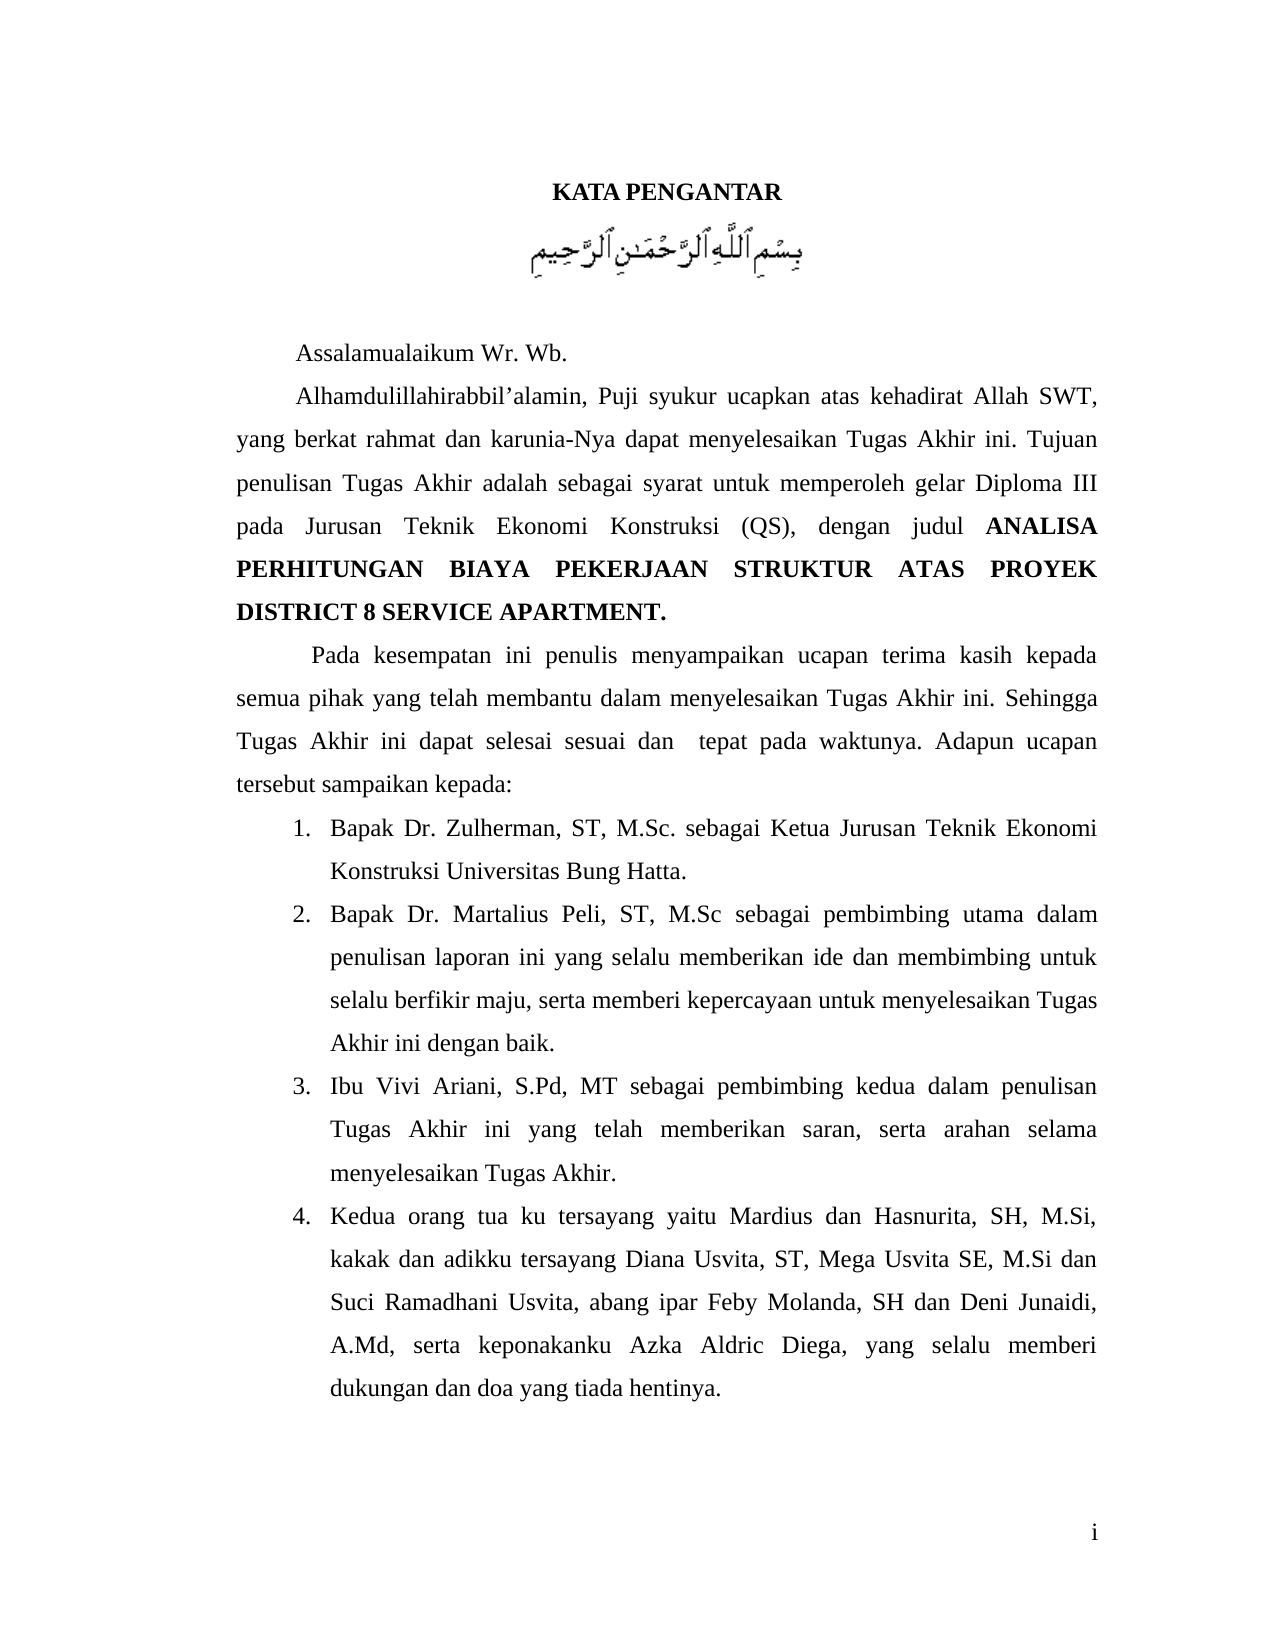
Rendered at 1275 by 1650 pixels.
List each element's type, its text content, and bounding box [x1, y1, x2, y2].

list Ibu Vivi Ariani, S.Pd, MT sebagai pembimbing kedua dalam penulisan Tugas Akhir ini yang telah memberikan saran, serta arahan selama menyelesaikan Tugas Akhir. [292, 1071, 1098, 1186]
subtitle KATA PENGANTAR [236, 177, 1098, 206]
text Assalamualaikum Wr. Wb. [236, 338, 1098, 367]
text Pada kesempatan ini penulis menyampaikan ucapan terima kasih kepada semua pihak yang telah membantu dalam menyelesaikan Tugas Akhir ini. Sehingga Tugas Akhir ini dapat selesai sesuai dan tepat pada waktunya. Adapun ucapan tersebut sampaikan kepada: [236, 640, 1098, 798]
list Bapak Dr. Zulherman, ST, M.Sc. sebagai Ketua Jurusan Teknik Ekonomi Konstruksi Universitas Bung Hatta. [292, 813, 1098, 884]
text Alhamdulillahirabbil’alamin, Puji syukur ucapkan atas kehadirat Allah SWT, yang berkat rahmat dan karunia-Nya dapat menyelesaikan Tugas Akhir ini. Tujuan penulisan Tugas Akhir adalah sebagai syarat untuk memperoleh gelar Diploma III pada Jurusan Teknik Ekonomi Konstruksi (QS), dengan judul ANALISA PERHITUNGAN BIAYA PEKERJAAN STRUKTUR ATAS PROYEK DISTRICT 8 SERVICE APARTMENT. [236, 381, 1098, 626]
picture [529, 220, 805, 281]
list Bapak Dr. Martalius Peli, ST, M.Sc sebagai pembimbing utama dalam penulisan laporan ini yang selalu memberikan ide dan membimbing untuk selalu berfikir maju, serta memberi kepercayaan untuk menyelesaikan Tugas Akhir ini dengan baik. [292, 899, 1098, 1057]
list Kedua orang tua ku tersayang yaitu Mardius dan Hasnurita, SH, M.Si, kakak dan adikku tersayang Diana Usvita, ST, Mega Usvita SE, M.Si dan Suci Ramadhani Usvita, abang ipar Feby Molanda, SH dan Deni Junaidi, A.Md, serta keponakanku Azka Aldric Diega, yang selalu memberi dukungan dan doa yang tiada hentinya. [292, 1201, 1098, 1402]
